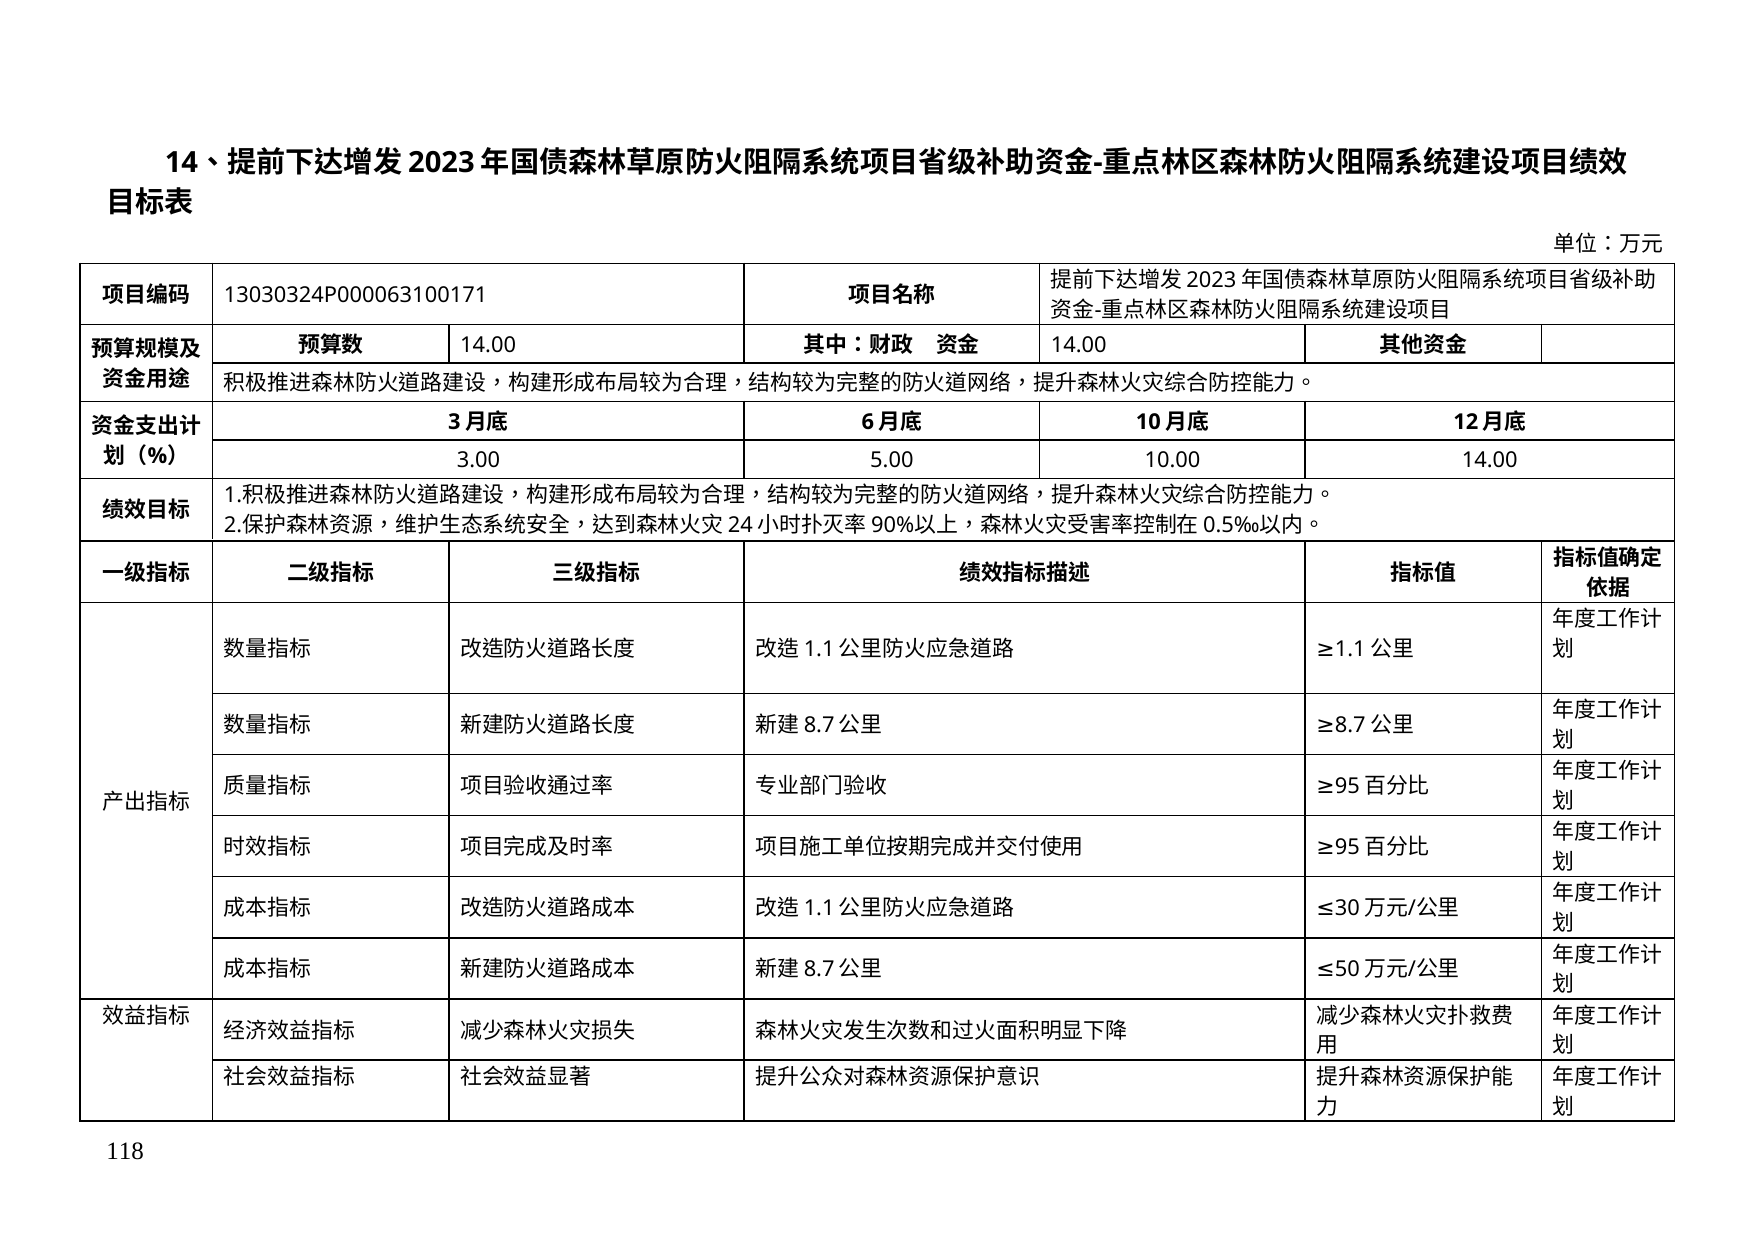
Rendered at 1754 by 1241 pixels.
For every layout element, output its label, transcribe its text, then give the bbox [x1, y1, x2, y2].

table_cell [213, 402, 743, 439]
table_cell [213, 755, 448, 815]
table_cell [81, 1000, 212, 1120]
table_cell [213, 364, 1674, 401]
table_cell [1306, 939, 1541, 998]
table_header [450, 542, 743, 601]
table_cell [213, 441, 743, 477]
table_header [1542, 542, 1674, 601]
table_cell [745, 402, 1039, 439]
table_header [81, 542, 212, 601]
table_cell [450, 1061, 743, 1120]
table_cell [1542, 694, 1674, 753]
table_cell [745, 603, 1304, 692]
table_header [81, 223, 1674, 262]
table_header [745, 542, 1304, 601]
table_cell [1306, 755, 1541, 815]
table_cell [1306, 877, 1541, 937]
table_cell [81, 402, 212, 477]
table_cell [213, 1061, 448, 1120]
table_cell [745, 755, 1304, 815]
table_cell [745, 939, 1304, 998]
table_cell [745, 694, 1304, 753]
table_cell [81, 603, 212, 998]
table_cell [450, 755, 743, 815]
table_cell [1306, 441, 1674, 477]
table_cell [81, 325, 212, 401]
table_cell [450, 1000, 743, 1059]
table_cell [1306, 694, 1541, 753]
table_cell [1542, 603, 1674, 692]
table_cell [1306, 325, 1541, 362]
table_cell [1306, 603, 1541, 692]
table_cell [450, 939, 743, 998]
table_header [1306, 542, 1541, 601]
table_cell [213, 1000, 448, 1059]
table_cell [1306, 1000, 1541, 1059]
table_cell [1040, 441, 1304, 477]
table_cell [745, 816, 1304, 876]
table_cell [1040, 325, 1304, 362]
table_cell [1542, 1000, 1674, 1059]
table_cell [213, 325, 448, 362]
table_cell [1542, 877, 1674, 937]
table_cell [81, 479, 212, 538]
text 14、提前下达增发2023年国债森林草原防火阻隔系统项目省级补助资金-重点林区森林防火阻隔系统建设项目绩效目标表 [106, 142, 1648, 221]
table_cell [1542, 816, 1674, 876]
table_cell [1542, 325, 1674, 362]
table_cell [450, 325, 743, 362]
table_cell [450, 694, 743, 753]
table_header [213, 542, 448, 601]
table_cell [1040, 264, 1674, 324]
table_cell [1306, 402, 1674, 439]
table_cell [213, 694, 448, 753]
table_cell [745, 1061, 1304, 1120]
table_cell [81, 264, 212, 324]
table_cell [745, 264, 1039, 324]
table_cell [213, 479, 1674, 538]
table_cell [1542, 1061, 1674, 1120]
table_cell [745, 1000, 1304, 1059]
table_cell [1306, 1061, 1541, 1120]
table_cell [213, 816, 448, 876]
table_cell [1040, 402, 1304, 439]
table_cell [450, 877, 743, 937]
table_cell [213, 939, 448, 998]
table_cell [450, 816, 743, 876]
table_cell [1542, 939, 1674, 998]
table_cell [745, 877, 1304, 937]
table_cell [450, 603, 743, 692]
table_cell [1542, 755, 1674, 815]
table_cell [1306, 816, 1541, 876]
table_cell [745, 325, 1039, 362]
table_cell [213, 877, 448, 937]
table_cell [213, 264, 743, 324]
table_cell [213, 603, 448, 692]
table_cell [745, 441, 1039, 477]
